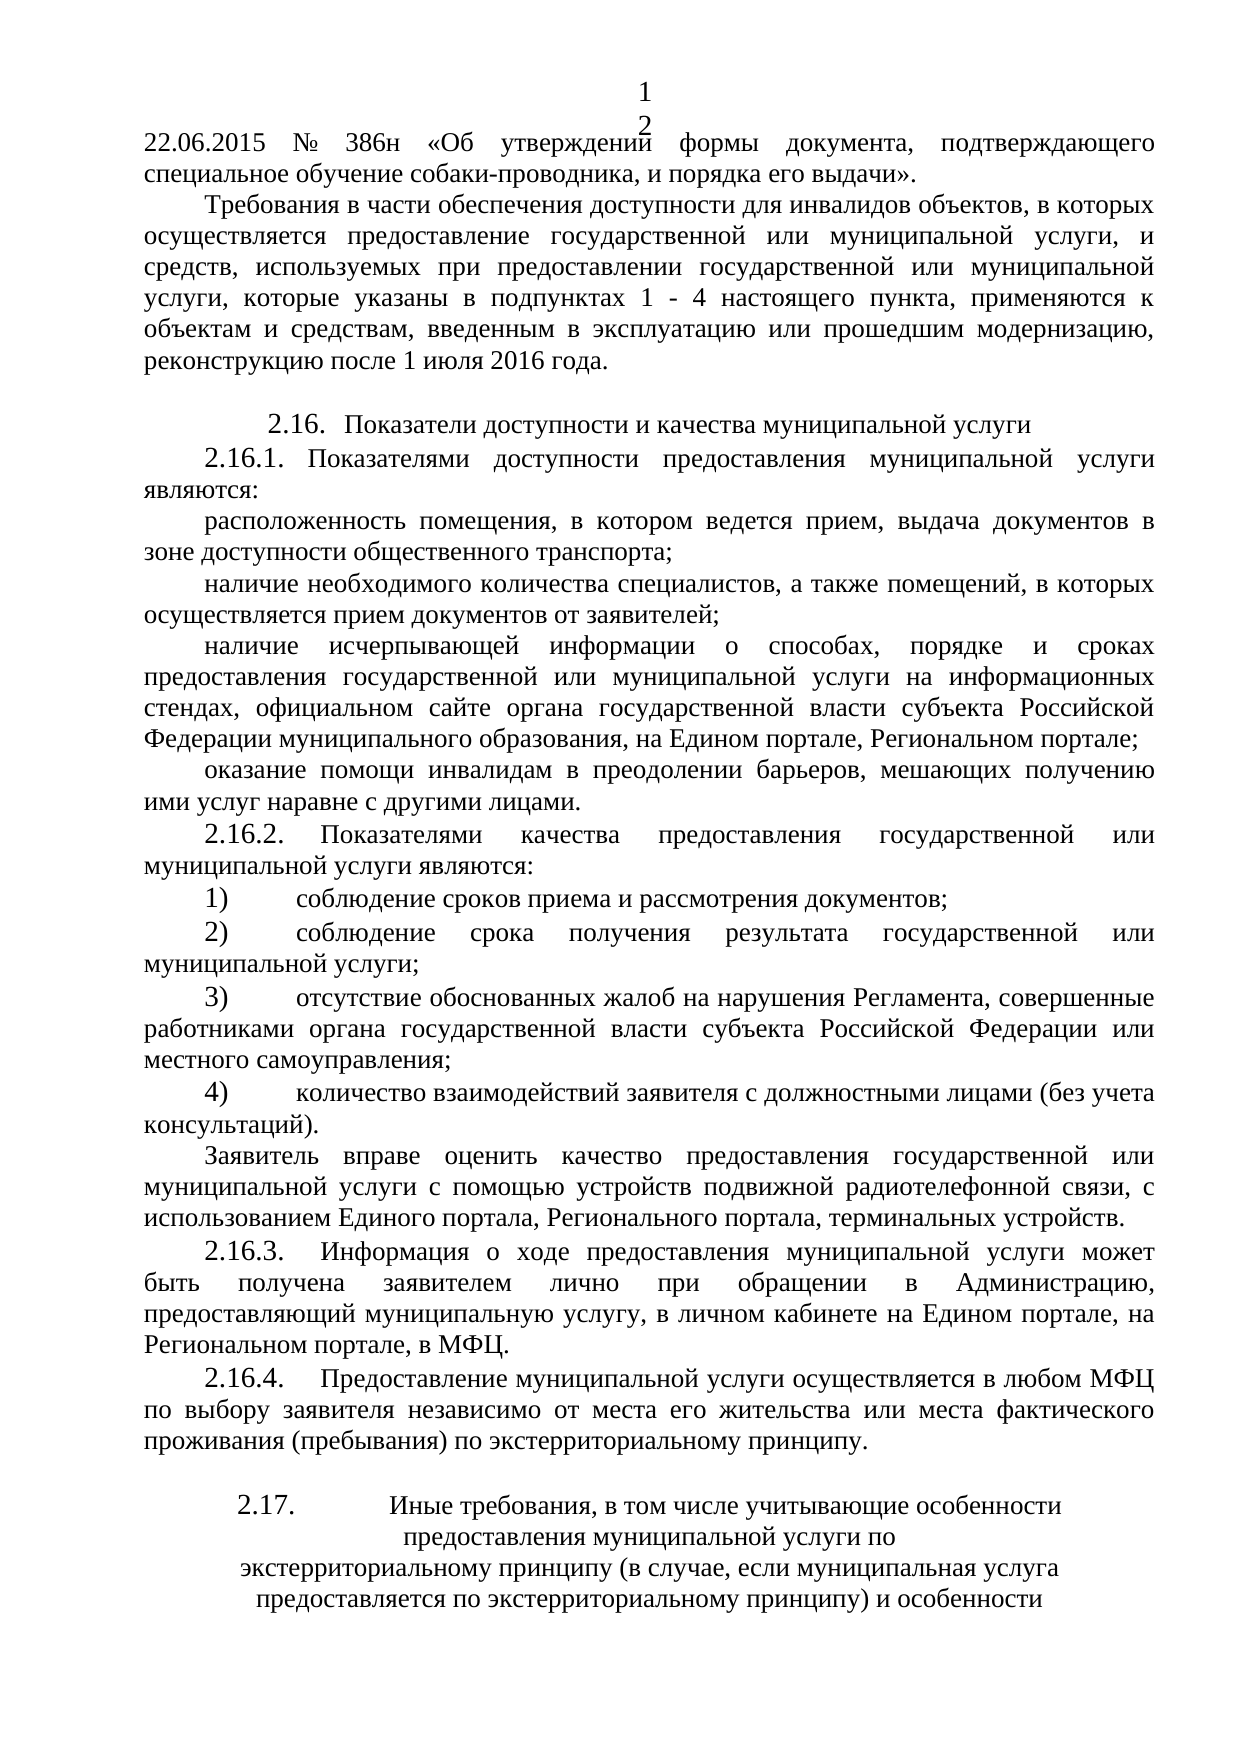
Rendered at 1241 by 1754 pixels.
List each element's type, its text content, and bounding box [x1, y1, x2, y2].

text Заявитель вправе оценить качество предоставления государственной или муниципальной услуги с помощью устройств подвижной радиотелефонной связи, с использованием Единого портала, Регионального портала, терминальных устройств. [144, 1139, 1156, 1233]
text оказание помощи инвалидам в преодолении барьеров, мешающих получению ими услуг наравне с другими лицами. [144, 753, 1156, 816]
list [144, 126, 1156, 188]
list Показателями качества предоставления государственной или муниципальной услуги являются: [144, 816, 1156, 881]
list соблюдение сроков приема и рассмотрения документов; [144, 881, 1156, 914]
list Предоставление муниципальной услуги осуществляется в любом МФЦ по выбору заявителя независимо от места его жительства или места фактического проживания (пребывания) по экстерриториальному принципу. [144, 1360, 1156, 1456]
list отсутствие обоснованных жалоб на нарушения Регламента, совершенные работниками органа государственной власти субъекта Российской Федерации или местного самоуправления; [144, 979, 1156, 1074]
text наличие исчерпывающей информации о способах, порядке и сроках предоставления государственной или муниципальной услуги на информационных стендах, официальном сайте органа государственной власти субъекта Российской Федерации муниципального образования, на Едином портале, Региональном портале; [144, 629, 1156, 753]
text расположенность помещения, в котором ведется прием, выдача документов в зоне доступности общественного транспорта; [144, 504, 1156, 567]
text наличие необходимого количества специалистов, а также помещений, в которых осуществляется прием документов от заявителей; [144, 567, 1156, 629]
list Показателями доступности предоставления муниципальной услуги являются: [144, 440, 1156, 504]
list количество взаимодействий заявителя с должностными лицами (без учета консультаций). [144, 1074, 1156, 1139]
list Показатели доступности и качества муниципальной услуги [144, 406, 1156, 440]
list соблюдение срока получения результата государственной или муниципальной услуги; [144, 914, 1156, 979]
list Информация о ходе предоставления муниципальной услуги может быть получена заявителем лично при обращении в Администрацию, предоставляющий муниципальную услугу, в личном кабинете на Едином портале, на Региональном портале, в МФЦ. [144, 1233, 1156, 1360]
text Требования в части обеспечения доступности для инвалидов объектов, в которых осуществляется предоставление государственной или муниципальной услуги, и средств, используемых при предоставлении государственной или муниципальной услуги, которые указаны в подпунктах 1 - 4 настоящего пункта, применяются к объектам и средствам, введенным в эксплуатацию или прошедшим модернизацию, реконструкцию после 1 июля 2016 года. [144, 188, 1156, 375]
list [144, 1487, 1156, 1614]
